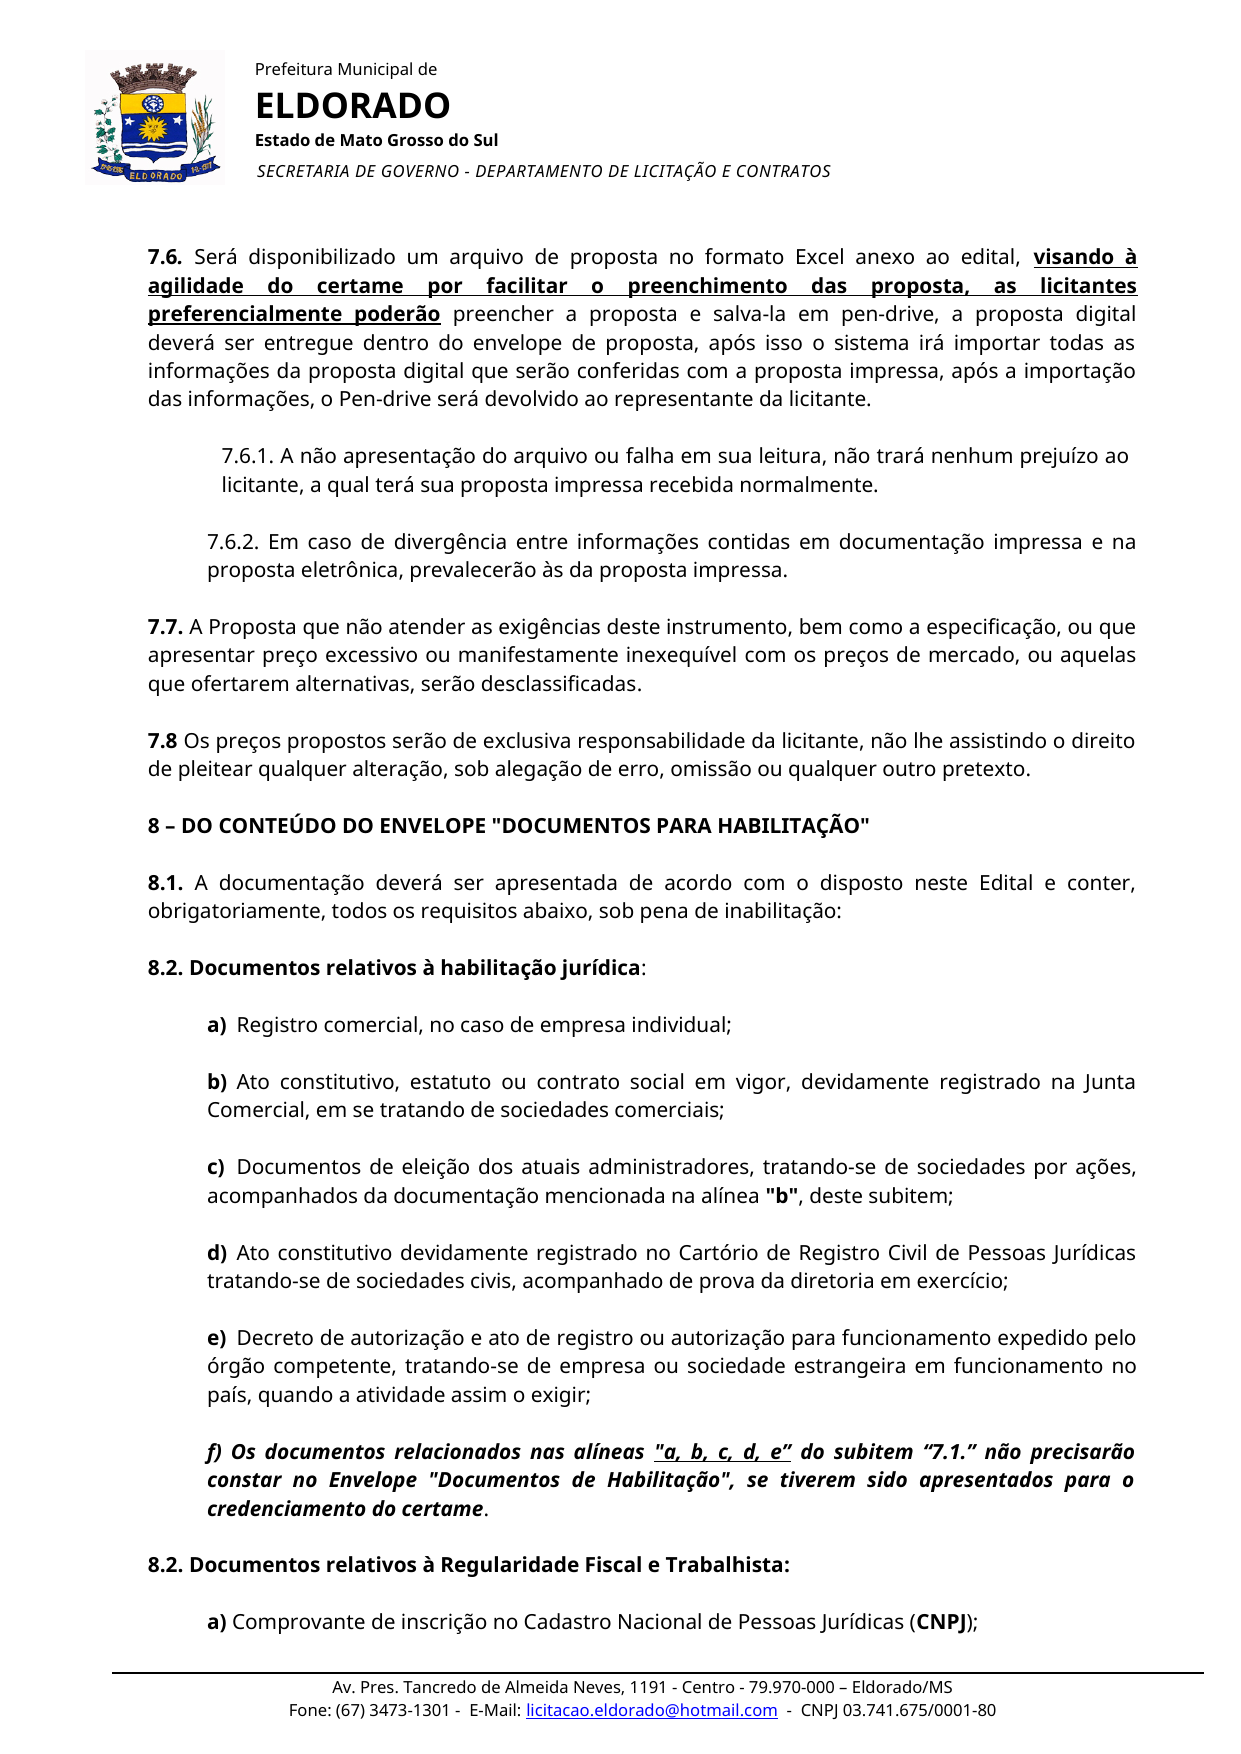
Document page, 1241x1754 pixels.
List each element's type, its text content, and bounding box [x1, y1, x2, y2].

text a) Registro comercial, no caso de empresa individual; [207, 1010, 1138, 1039]
text c) Documentos de eleição dos atuais administradores, tratando-se de sociedades por ações, acompanhados da documentação mencionada na alínea "b", deste subitem; [207, 1152, 1138, 1209]
text 7.6. Será disponibilizado um arquivo de proposta no formato Excel anexo ao edital, visando à agilidade do certame por facilitar o preenchimento das proposta, as licitantes preferencialmente poderão preencher a proposta e salva-la em pen-drive, a proposta digital deverá ser entregue dentro do envelope de proposta, após isso o sistema irá importar todas as informações da proposta digital que serão conferidas com a proposta impressa, após a importação das informações, o Pen-drive será devolvido ao representante da licitante. [148, 296, 1138, 413]
picture [85, 50, 225, 185]
text b) Ato constitutivo, estatuto ou contrato social em vigor, devidamente registrado na Junta Comercial, em se tratando de sociedades comerciais; [207, 1067, 1138, 1124]
text 8 – DO CONTEÚDO DO ENVELOPE "DOCUMENTOS PARA HABILITAÇÃO" [148, 811, 1138, 839]
text 8.2. Documentos relativos à habilitação jurídica: [148, 953, 1197, 982]
text f) Os documentos relacionados nas alíneas "a, b, c, d, e” do subitem “7.1.” não precisarão constar no Envelope "Documentos de Habilitação", se tiverem sido apresentados para o credenciamento do certame. [207, 1437, 1138, 1522]
text 7.6.2. Em caso de divergência entre informações contidas em documentação impressa e na proposta eletrônica, prevalecerão às da proposta impressa. [207, 527, 1138, 584]
text 7.7. A Proposta que não atender as exigências deste instrumento, bem como a especificação, ou que apresentar preço excessivo ou manifestamente inexequível com os preços de mercado, ou aquelas que ofertarem alternativas, serão desclassificadas. [148, 612, 1138, 697]
text e) Decreto de autorização e ato de registro ou autorização para funcionamento expedido pelo órgão competente, tratando-se de empresa ou sociedade estrangeira em funcionamento no país, quando a atividade assim o exigir; [207, 1323, 1138, 1408]
text 7.8 Os preços propostos serão de exclusiva responsabilidade da licitante, não lhe assistindo o direito de pleitear qualquer alteração, sob alegação de erro, omissão ou qualquer outro pretexto. [148, 726, 1138, 783]
text 8.2. Documentos relativos à Regularidade Fiscal e Trabalhista: [148, 1551, 1138, 1579]
text 8.1. A documentação deverá ser apresentada de acordo com o disposto neste Edital e conter, obrigatoriamente, todos os requisitos abaixo, sob pena de inabilitação: [148, 868, 1138, 925]
text 7.6.1. A não apresentação do arquivo ou falha em sua leitura, não trará nenhum prejuízo ao licitante, a qual terá sua proposta impressa recebida normalmente. [148, 441, 1138, 498]
text d) Ato constitutivo devidamente registrado no Cartório de Registro Civil de Pessoas Jurídicas tratando-se de sociedades civis, acompanhado de prova da diretoria em exercício; [207, 1238, 1138, 1294]
text 7.6. Será disponibilizado um arquivo de proposta no formato Excel anexo ao edital, visando à agilidade do certame por facilitar o preenchimento das proposta, as licitantes preferencialmente poderão preencher a proposta e salva-la em pen-drive, a proposta digital deverá ser entregue dentro do envelope de proposta, após isso o sistema irá importar todas as informações da proposta digital que serão conferidas com a proposta impressa, após a importação das informações, o Pen-drive será devolvido ao representante da licitante. [148, 242, 1138, 295]
text a) Comprovante de inscrição no Cadastro Nacional de Pessoas Jurídicas (CNPJ); [207, 1607, 1138, 1636]
